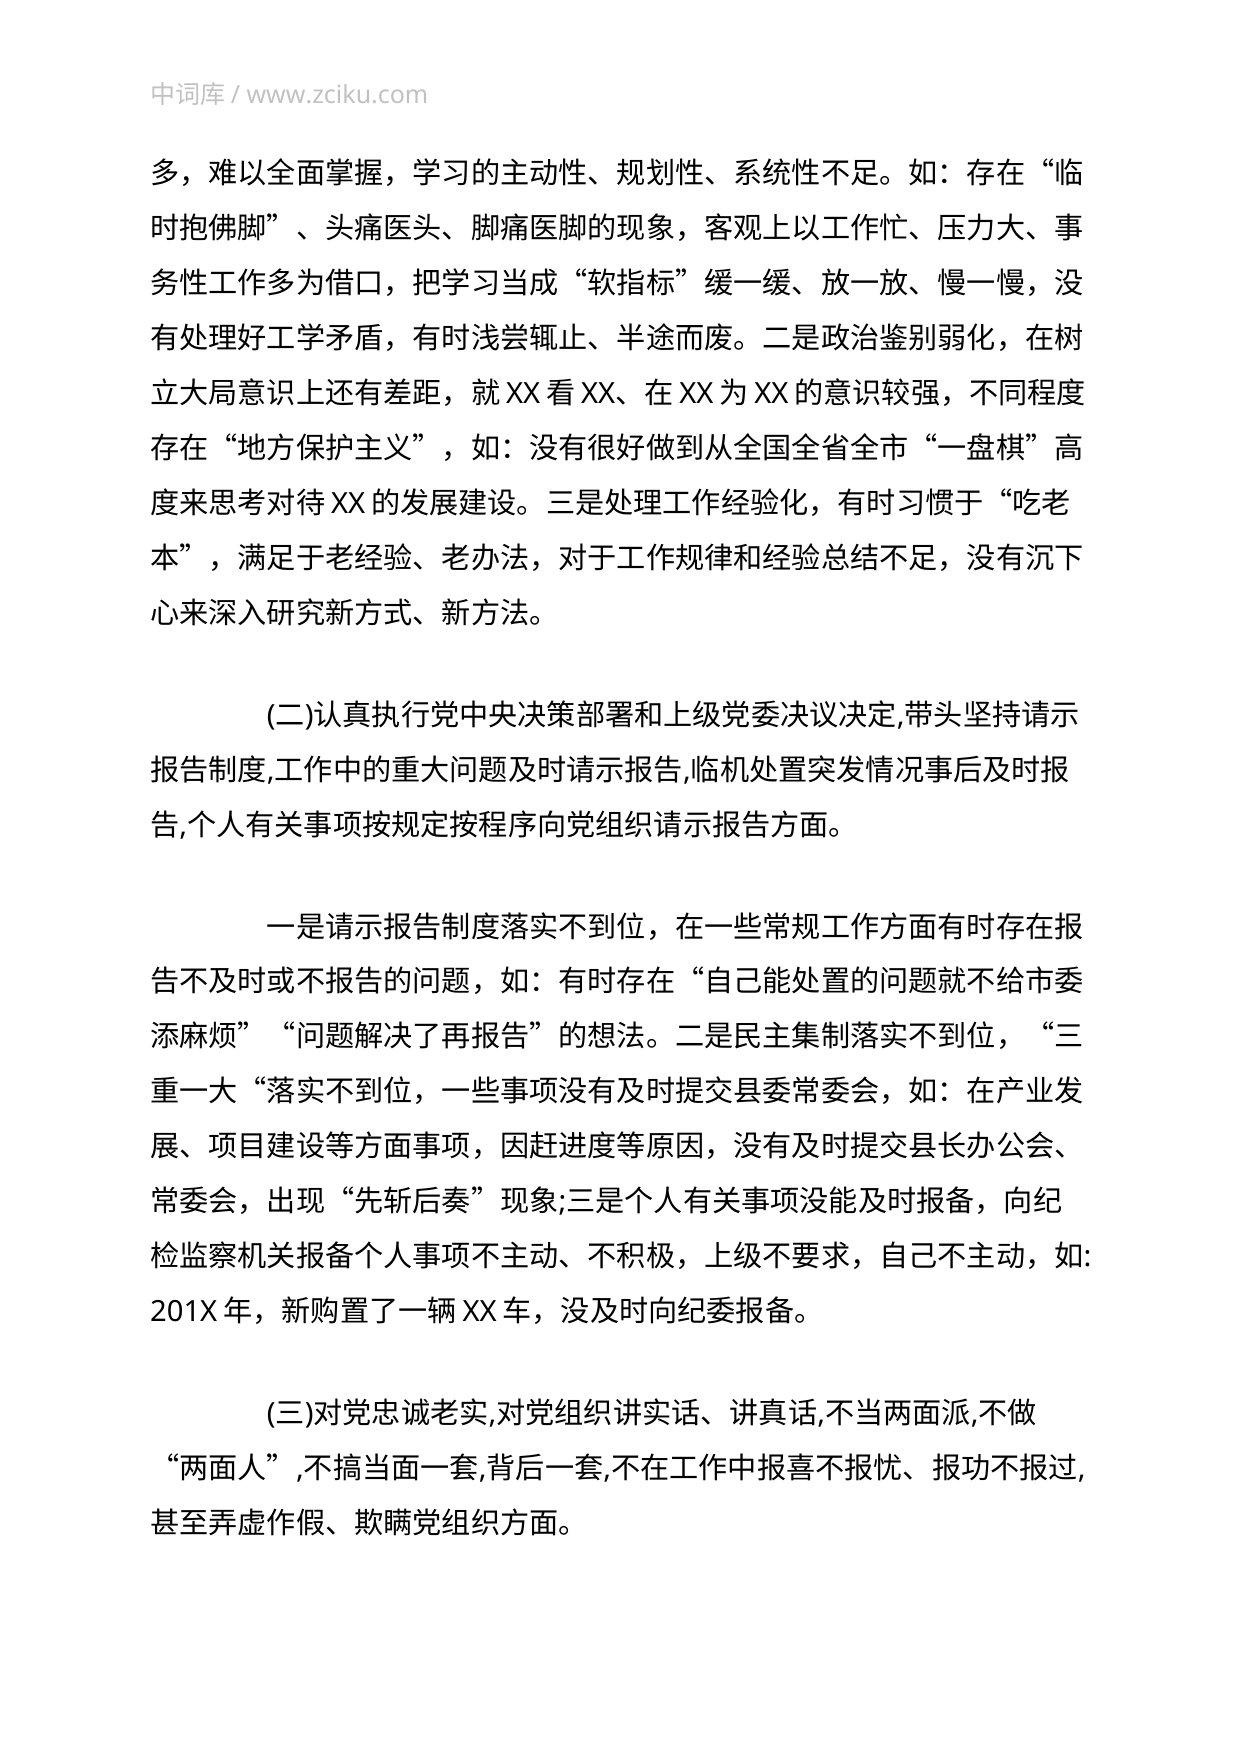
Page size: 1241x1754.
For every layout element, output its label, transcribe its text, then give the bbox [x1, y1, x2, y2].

text (三)对党忠诚老实,对党组织讲实话、讲真话,不当两面派,不做“两面人”,不搞当面一套,背后一套,不在工作中报喜不报忧、报功不报过,甚至弄虚作假、欺瞒党组织方面。 [150, 1389, 1090, 1542]
text (二)认真执行党中央决策部署和上级党委决议决定,带头坚持请示报告制度,工作中的重大问题及时请示报告,临机处置突发情况事后及时报告,个人有关事项按规定按程序向党组织请示报告方面。 [150, 691, 1090, 843]
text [150, 150, 1090, 632]
text 一是请示报告制度落实不到位，在一些常规工作方面有时存在报告不及时或不报告的问题，如：有时存在“自己能处置的问题就不给市委添麻烦”“问题解决了再报告”的想法。二是民主集制落实不到位，“三重一大“落实不到位，一些事项没有及时提交县委常委会，如：在产业发展、项目建设等方面事项，因赶进度等原因，没有及时提交县长办公会、常委会，出现“先斩后奏”现象;三是个人有关事项没能及时报备，向纪检监察机关报备个人事项不主动、不积极，上级不要求，自己不主动，如:201X年，新购置了一辆XX车，没及时向纪委报备。 [150, 903, 1090, 1330]
